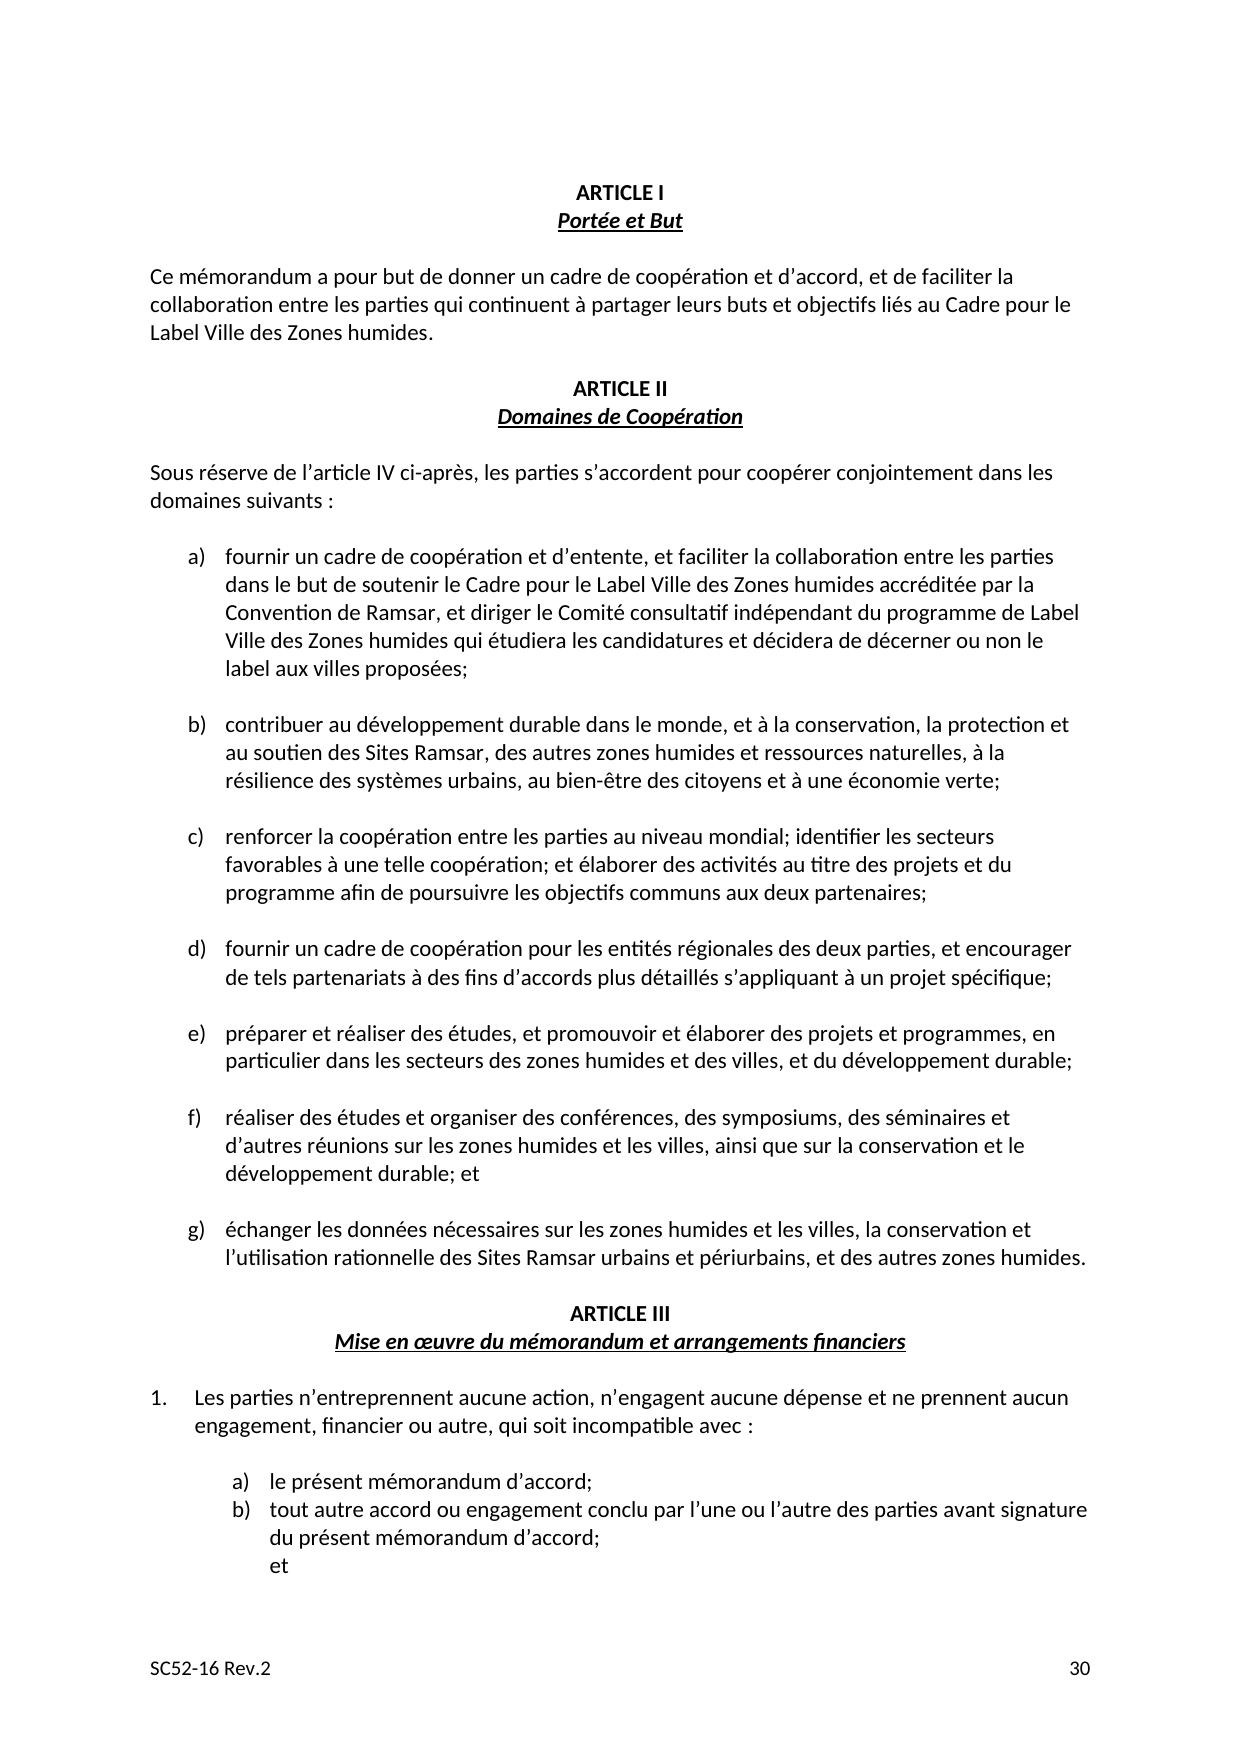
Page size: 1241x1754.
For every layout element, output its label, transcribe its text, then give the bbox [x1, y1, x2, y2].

list renforcer la coopération entre les parties au niveau mondial; identifier les secteurs favorables à une telle coopération; et élaborer des activités au titre des projets et du programme afin de poursuivre les objectifs communs aux deux partenaires; [188, 822, 1090, 907]
list préparer et réaliser des études, et promouvoir et élaborer des projets et programmes, en particulier dans les secteurs des zones humides et des villes, et du développement durable; [188, 1019, 1090, 1075]
list contribuer au développement durable dans le monde, et à la conservation, la protection et au soutien des Sites Ramsar, des autres zones humides et ressources naturelles, à la résilience des systèmes urbains, au bien-être des citoyens et à une économie verte; [188, 710, 1090, 794]
list échanger les données nécessaires sur les zones humides et les villes, la conservation et l’utilisation rationnelle des Sites Ramsar urbains et périurbains, et des autres zones humides. [188, 1215, 1090, 1271]
list Les parties n’entreprennent aucune action, n’engagent aucune dépense et ne prennent aucun engagement, financier ou autre, qui soit incompatible avec : [150, 1383, 1090, 1439]
list réaliser des études et organiser des conférences, des symposiums, des séminaires et d’autres réunions sur les zones humides et les villes, ainsi que sur la conservation et le développement durable; et [188, 1103, 1090, 1187]
text Portée et But [150, 206, 1090, 234]
text Domaines de Coopération [150, 402, 1090, 430]
text Sous réserve de l’article IV ci-après, les parties s’accordent pour coopérer conjointement dans les domaines suivants : [150, 458, 1090, 514]
text Ce mémorandum a pour but de donner un cadre de coopération et d’accord, et de faciliter la collaboration entre les parties qui continuent à partager leurs buts et objectifs liés au Cadre pour le Label Ville des Zones humides. [150, 262, 1090, 346]
text ARTICLE III [150, 1299, 1090, 1327]
list fournir un cadre de coopération et d’entente, et faciliter la collaboration entre les parties dans le but de soutenir le Cadre pour le Label Ville des Zones humides accréditée par la Convention de Ramsar, et diriger le Comité consultatif indépendant du programme de Label Ville des Zones humides qui étudiera les candidatures et décidera de décerner ou non le label aux villes proposées; [188, 542, 1090, 682]
text ARTICLE I [150, 178, 1090, 206]
text Mise en œuvre du mémorandum et arrangements financiers [150, 1327, 1090, 1355]
list fournir un cadre de coopération pour les entités régionales des deux parties, et encourager de tels partenariats à des fins d’accords plus détaillés s’appliquant à un projet spécifique; [188, 934, 1090, 991]
list tout autre accord ou engagement conclu par l’une ou l’autre des parties avant signature du présent mémorandum d’accord; [232, 1495, 1090, 1551]
text ARTICLE II [150, 374, 1090, 402]
list le présent mémorandum d’accord; [232, 1467, 1090, 1495]
list et [269, 1551, 1090, 1579]
